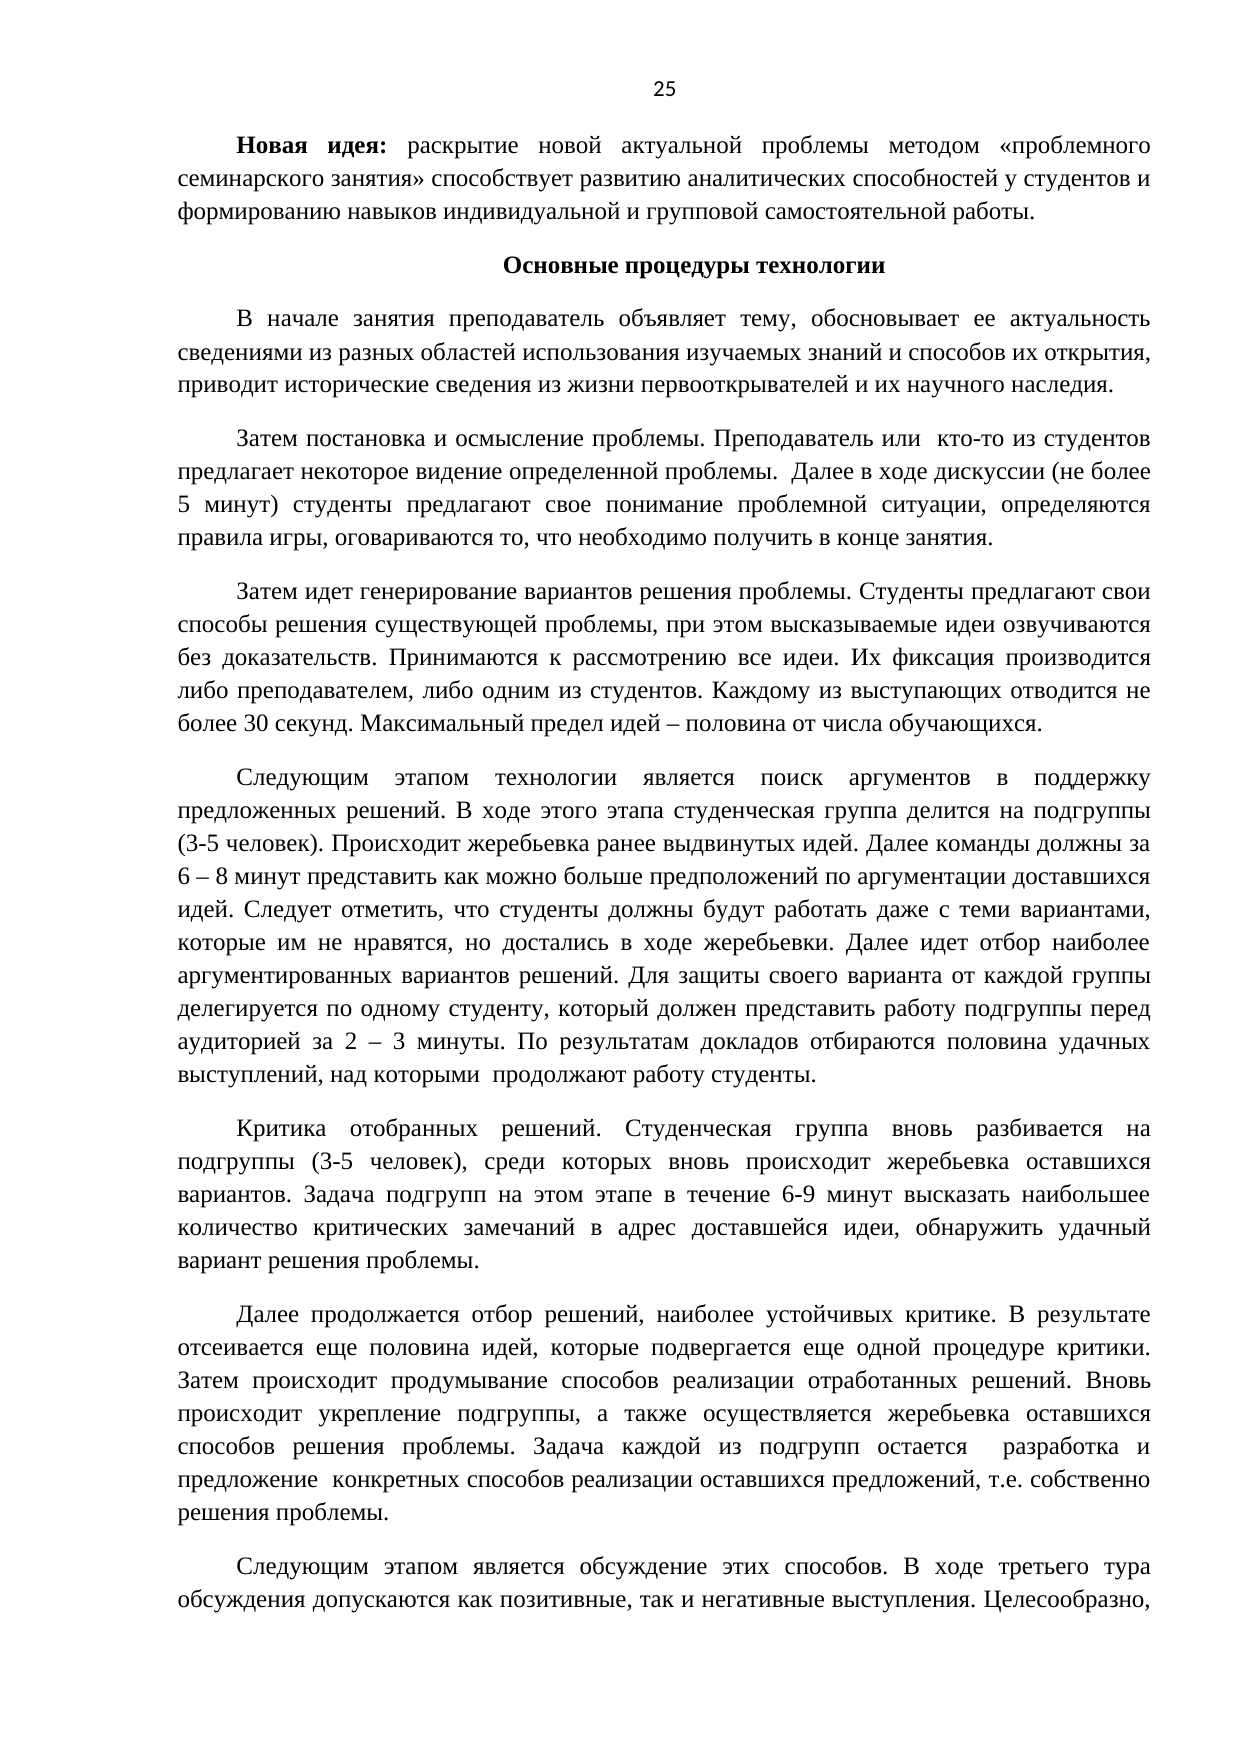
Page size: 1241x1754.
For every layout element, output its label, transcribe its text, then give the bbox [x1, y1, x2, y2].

text Затем идет генерирование вариантов решения проблемы. Студенты предлагают свои способы решения существующей проблемы, при этом высказываемые идеи озвучиваются без доказательств. Принимаются к рассмотрению все идеи. Их фиксация производится либо преподавателем, либо одним из студентов. Каждому из выступающих отводится не более 30 секунд. Максимальный предел идей – половина от числа обучающихся. [177, 576, 1152, 737]
text Затем постановка и осмысление проблемы. Преподаватель или кто-то из студентов предлагает некоторое видение определенной проблемы. Далее в ходе дискуссии (не более 5 минут) студенты предлагают свое понимание проблемной ситуации, определяются правила игры, оговариваются то, что необходимо получить в конце занятия. [177, 423, 1152, 551]
text Следующим этапом технологии является поиск аргументов в поддержку предложенных решений. В ходе этого этапа студенческая группа делится на подгруппы (3-5 человек). Происходит жеребьевка ранее выдвинутых идей. Далее команды должны за 6 – 8 минут представить как можно больше предположений по аргументации доставшихся идей. Следует отметить, что студенты должны будут работать даже с теми вариантами, которые им не нравятся, но достались в ходе жеребьевки. Далее идет отбор наиболее аргументированных вариантов решений. Для защиты своего варианта от каждой группы делегируется по одному студенту, который должен представить работу подгруппы перед аудиторией за 2 – 3 минуты. По результатам докладов отбираются половина удачных выступлений, над которыми продолжают работу студенты. [177, 762, 1152, 1088]
text Основные процедуры технологии [177, 250, 1152, 278]
text Новая идея: раскрытие новой актуальной проблемы методом «проблемного семинарского занятия» способствует развитию аналитических способностей у студентов и формированию навыков индивидуальной и групповой самостоятельной работы. [177, 130, 1152, 224]
text Критика отобранных решений. Студенческая группа вновь разбивается на подгруппы (3-5 человек), среди которых вновь происходит жеребьевка оставшихся вариантов. Задача подгрупп на этом этапе в течение 6-9 минут высказать наибольшее количество критических замечаний в адрес доставшейся идеи, обнаружить удачный вариант решения проблемы. [177, 1113, 1152, 1274]
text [177, 1551, 1152, 1613]
text В начале занятия преподаватель объявляет тему, обосновывает ее актуальность сведениями из разных областей использования изучаемых знаний и способов их открытия, приводит исторические сведения из жизни первооткрывателей и их научного наследия. [177, 303, 1152, 398]
text Далее продолжается отбор решений, наиболее устойчивых критике. В результате отсеивается еще половина идей, которые подвергается еще одной процедуре критики. Затем происходит продумывание способов реализации отработанных решений. Вновь происходит укрепление подгруппы, а также осуществляется жеребьевка оставшихся способов решения проблемы. Задача каждой из подгрупп остается разработка и предложение конкретных способов реализации оставшихся предложений, т.е. собственно решения проблемы. [177, 1299, 1152, 1526]
